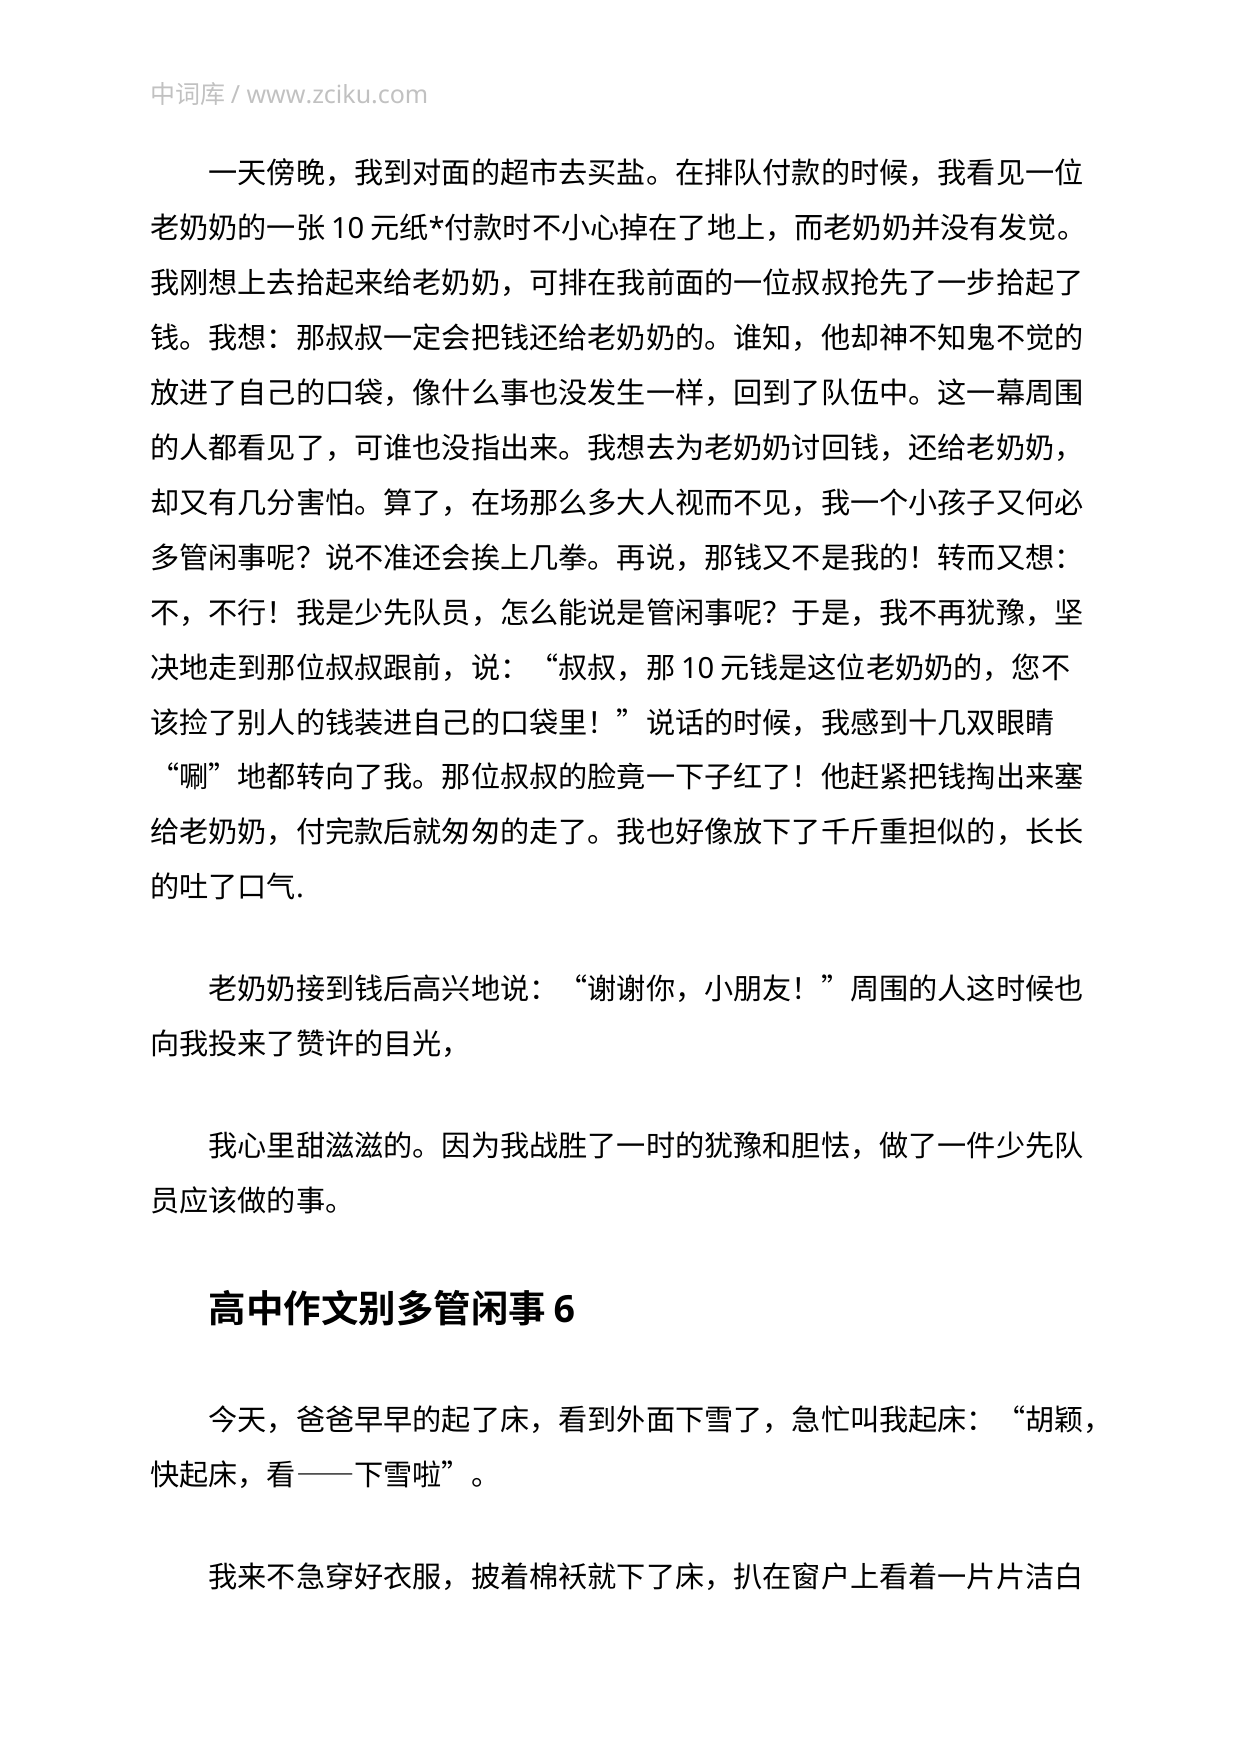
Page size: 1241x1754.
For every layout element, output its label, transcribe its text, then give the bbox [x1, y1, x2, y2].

text 我心里甜滋滋的。因为我战胜了一时的犹豫和胆怯，做了一件少先队员应该做的事。 [150, 1122, 1090, 1220]
text 高中作文别多管闲事6 [150, 1279, 1090, 1334]
text 老奶奶接到钱后高兴地说：“谢谢你，小朋友！”周围的人这时候也向我投来了赞许的目光， [150, 966, 1090, 1063]
text 今天，爸爸早早的起了床，看到外面下雪了，急忙叫我起床：“胡颖，快起床，看——下雪啦”。 [150, 1397, 1090, 1494]
text 一天傍晚，我到对面的超市去买盐。在排队付款的时候，我看见一位老奶奶的一张10元纸*付款时不小心掉在了地上，而老奶奶并没有发觉。我刚想上去拾起来给老奶奶，可排在我前面的一位叔叔抢先了一步拾起了钱。我想：那叔叔一定会把钱还给老奶奶的。谁知，他却神不知鬼不觉的放进了自己的口袋，像什么事也没发生一样，回到了队伍中。这一幕周围的人都看见了，可谁也没指出来。我想去为老奶奶讨回钱，还给老奶奶，却又有几分害怕。算了，在场那么多大人视而不见，我一个小孩子又何必多管闲事呢？说不准还会挨上几拳。再说，那钱又不是我的！转而又想：不，不行！我是少先队员，怎么能说是管闲事呢？于是，我不再犹豫，坚决地走到那位叔叔跟前，说：“叔叔，那10元钱是这位老奶奶的，您不该捡了别人的钱装进自己的口袋里！”说话的时候，我感到十几双眼睛“唰”地都转向了我。那位叔叔的脸竟一下子红了！他赶紧把钱掏出来塞给老奶奶，付完款后就匆匆的走了。我也好像放下了千斤重担似的，长长的吐了口气. [150, 150, 1090, 906]
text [150, 1553, 1090, 1596]
